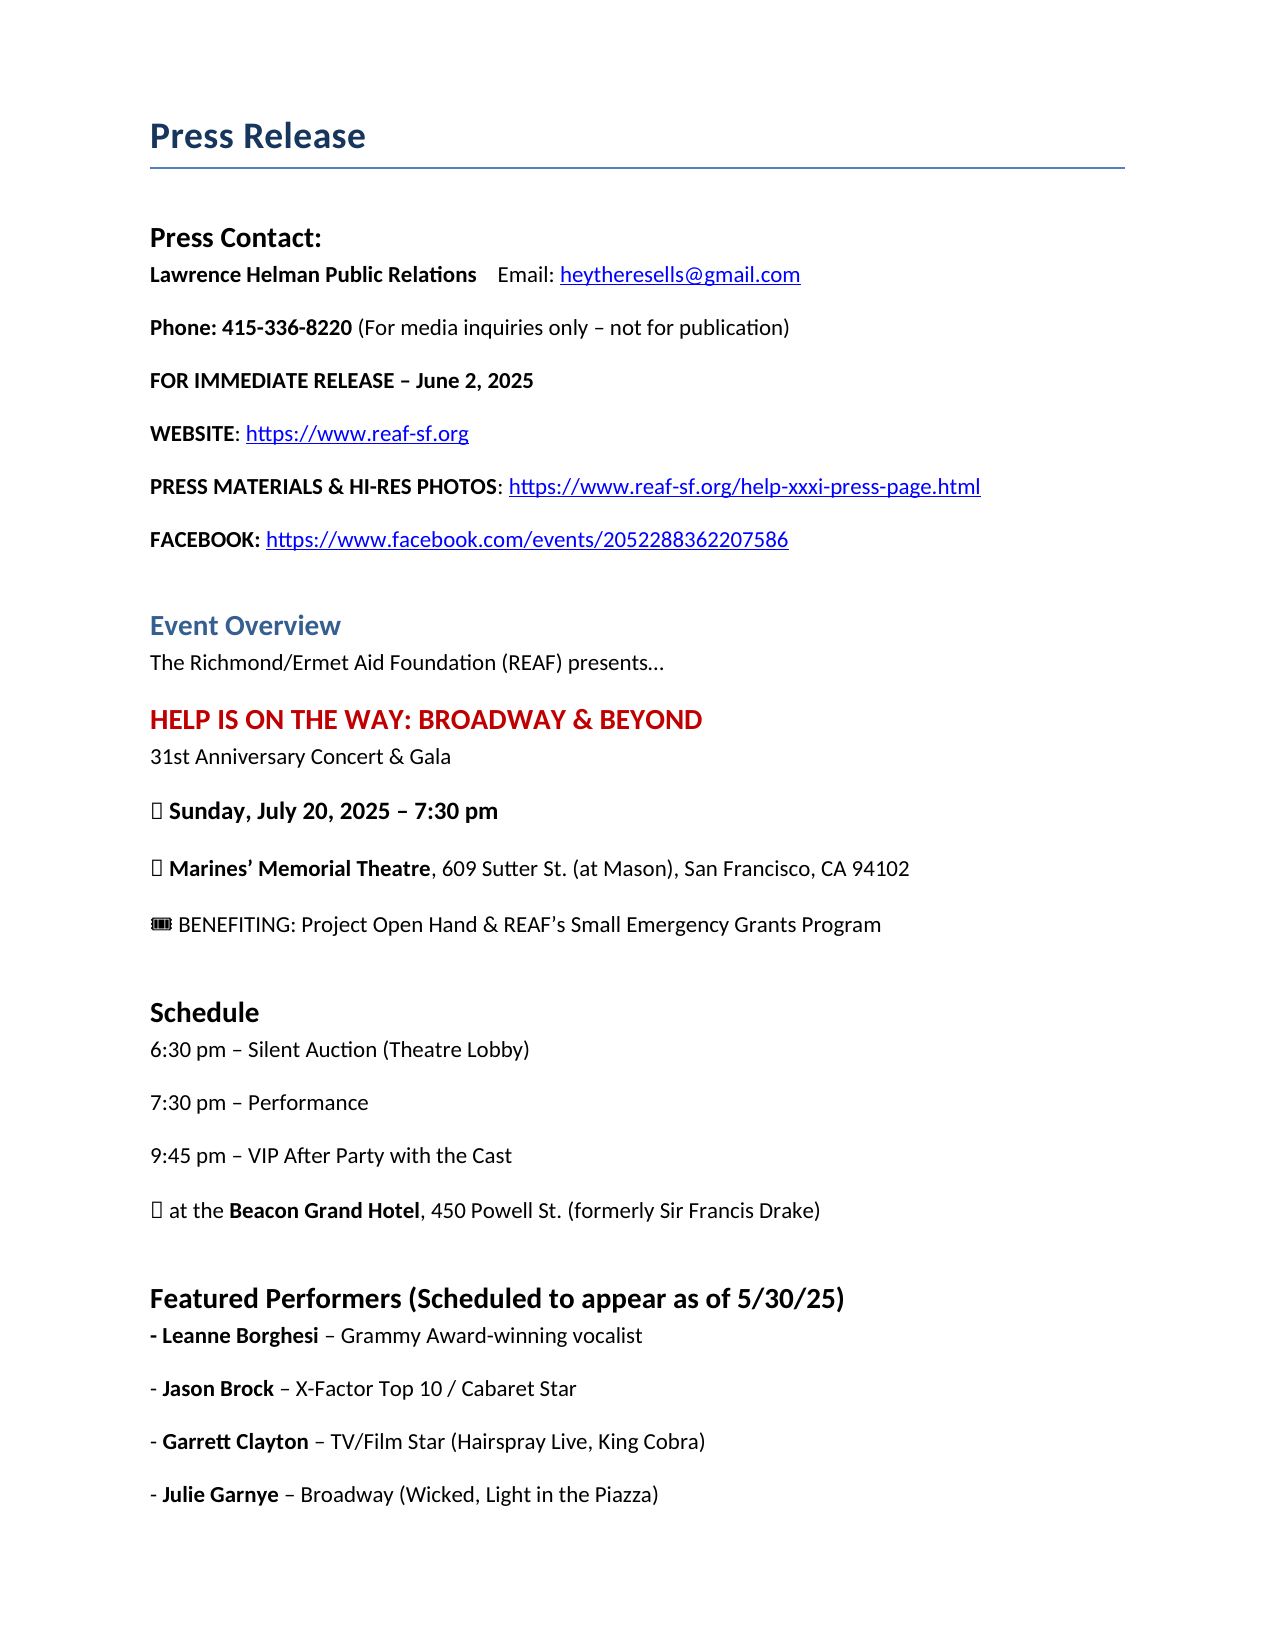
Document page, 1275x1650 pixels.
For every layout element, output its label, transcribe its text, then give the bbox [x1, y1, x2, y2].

text The Richmond/Ermet Aid Foundation (REAF) presents… [150, 648, 1125, 676]
text 📍 Marines’ Memorial Theatre, 609 Sutter St. (at Mason), San Francisco, CA 94102 [150, 852, 1125, 883]
text - Jason Brock – X-Factor Top 10 / Cabaret Star [150, 1374, 1125, 1402]
text FOR IMMEDIATE RELEASE – June 2, 2025 [150, 366, 1125, 394]
text 31st Anniversary Concert & Gala [150, 742, 1125, 770]
text - Garrett Clayton – TV/Film Star (Hairspray Live, King Cobra) [150, 1427, 1125, 1455]
text 7:30 pm – Performance [150, 1088, 1125, 1116]
text Phone: 415-336-8220 (For media inquiries only – not for publication) [150, 313, 1125, 341]
text 6:30 pm – Silent Auction (Theatre Lobby) [150, 1035, 1125, 1063]
title Press Release [150, 112, 1125, 167]
text - Julie Garnye – Broadway (Wicked, Light in the Piazza) [150, 1480, 1125, 1508]
text PRESS MATERIALS & HI-RES PHOTOS: https://www.reaf-sf.org/help-xxxi-press-page.html [150, 472, 1125, 500]
subtitle HELP IS ON THE WAY: BROADWAY & BEYOND [150, 701, 1125, 737]
text 📅 Sunday, July 20, 2025 – 7:30 pm [150, 795, 1125, 826]
subtitle Press Contact: [150, 219, 1125, 254]
text FACEBOOK: https://www.facebook.com/events/2052288362207586 [150, 525, 1125, 553]
text Lawrence Helman Public Relations Email: heytheresells@gmail.com [150, 260, 1125, 288]
text 9:45 pm – VIP After Party with the Cast [150, 1141, 1125, 1169]
text - Leanne Borghesi – Grammy Award-winning vocalist [150, 1321, 1125, 1349]
text 🎟 BENEFITING: Project Open Hand & REAF’s Small Emergency Grants Program [150, 908, 1125, 940]
text WEBSITE: https://www.reaf-sf.org [150, 419, 1125, 447]
subtitle Event Overview [150, 607, 1125, 643]
subtitle Featured Performers (Scheduled to appear as of 5/30/25) [150, 1280, 1125, 1316]
text 📍 at the Beacon Grand Hotel, 450 Powell St. (formerly Sir Francis Drake) [150, 1194, 1125, 1226]
subtitle Schedule [150, 994, 1125, 1030]
